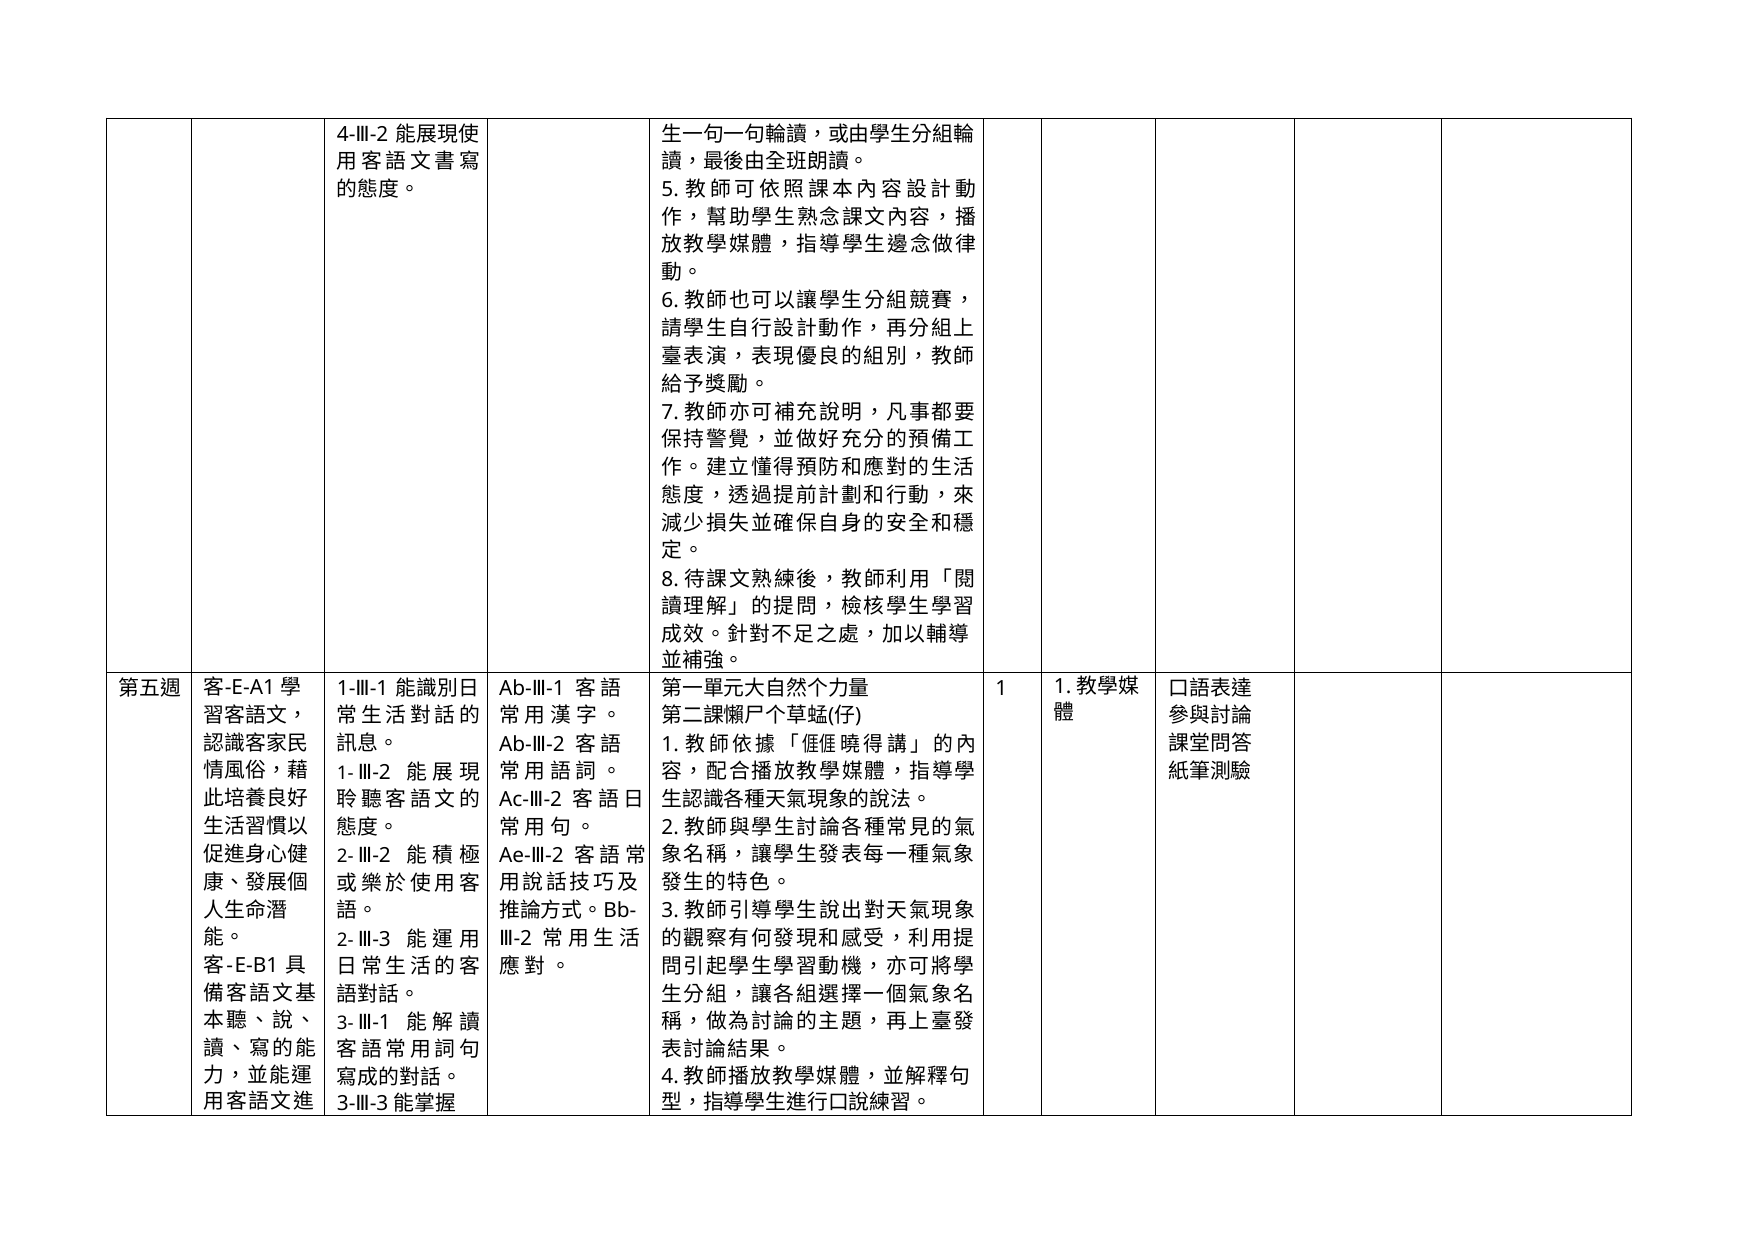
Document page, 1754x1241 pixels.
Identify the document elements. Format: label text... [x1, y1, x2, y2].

table_header 4-Ⅲ-2 能展現使用客語文書寫的態度。 [325, 119, 487, 672]
table_header [1442, 119, 1631, 672]
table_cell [488, 673, 649, 1115]
table_header [984, 119, 1041, 672]
table_cell 第一單元大自然个力量第二課懶尸个草蜢(仔) 教師依據「𠊎𠊎 曉得講」的內容，配合播放教學媒體，指導學生認識各種天氣現象的說法。 教師與學生討論各種常見的氣象名稱，讓學生發表每一種氣象發生的特色。 教師引導學生說出對天氣現象的觀察有何發現和感受，利用提問引起學生學習動機，亦可將學生分組，讓各組選擇一個氣象名稱，做為討論的主題，再上臺發表討論結果。 教師播放教學媒體，並解釋句 型，指導學生進行口說練習。 [650, 673, 983, 1115]
table_header 生一句一句輪讀，或由學生分組輪讀，最後由全班朗讀。 教師可依照課本內容設計動作，幫助學生熟念課文內容，播放教學媒體，指導學生邊念做律動。 教師也可以讓學生分組競賽， 請學生自行設計動作，再分組上臺表演，表現優良的組別，教師給予獎勵。 教師亦可補充說明，凡事都要保持警覺，並做好充分的預備工作。建立懂得預防和應對的生活態度，透過提前計劃和行動，來減少損失並確保自身的安全和穩定。 待課文熟練後，教師利用「閱讀理解」的提問，檢核學生學習成效。針對不足之處，加以輔導 並補強。 [650, 119, 983, 672]
table_cell [1295, 673, 1441, 1115]
table_cell 口語表達參與討論課堂問答紙筆測驗 [1156, 673, 1294, 1115]
table_header [1042, 119, 1155, 672]
table_cell 1. 教學媒體 [1042, 673, 1155, 1115]
table_header [488, 119, 649, 672]
table_header [192, 119, 324, 672]
table_header [1295, 119, 1441, 672]
table_cell 1 [984, 673, 1041, 1115]
table_header [107, 119, 191, 672]
table_header [1156, 119, 1294, 672]
table_cell 1-Ⅲ-1 能識別日常生活對話的訊息。 Ⅲ-2 能展現聆聽客語文的態度。 Ⅲ-2 能積極或樂於使用客語。 Ⅲ-3 能運用日常生活的客語對話。 Ⅲ-1 能解讀客語常用詞句寫成的對話。 3-Ⅲ-3 能掌握 [325, 673, 487, 1115]
table_cell [1442, 673, 1631, 1115]
table_cell 第五週 [107, 673, 191, 1115]
table_cell 客-E-A1 學 習客語文， 認識客家民情風俗，藉此培養良好生活習慣以促進身心健康、發展個人生命潛能。 客-E-B1 具 備客語文基本聽、說、讀、寫的能力，並能運 用客語文進 [192, 673, 324, 1115]
